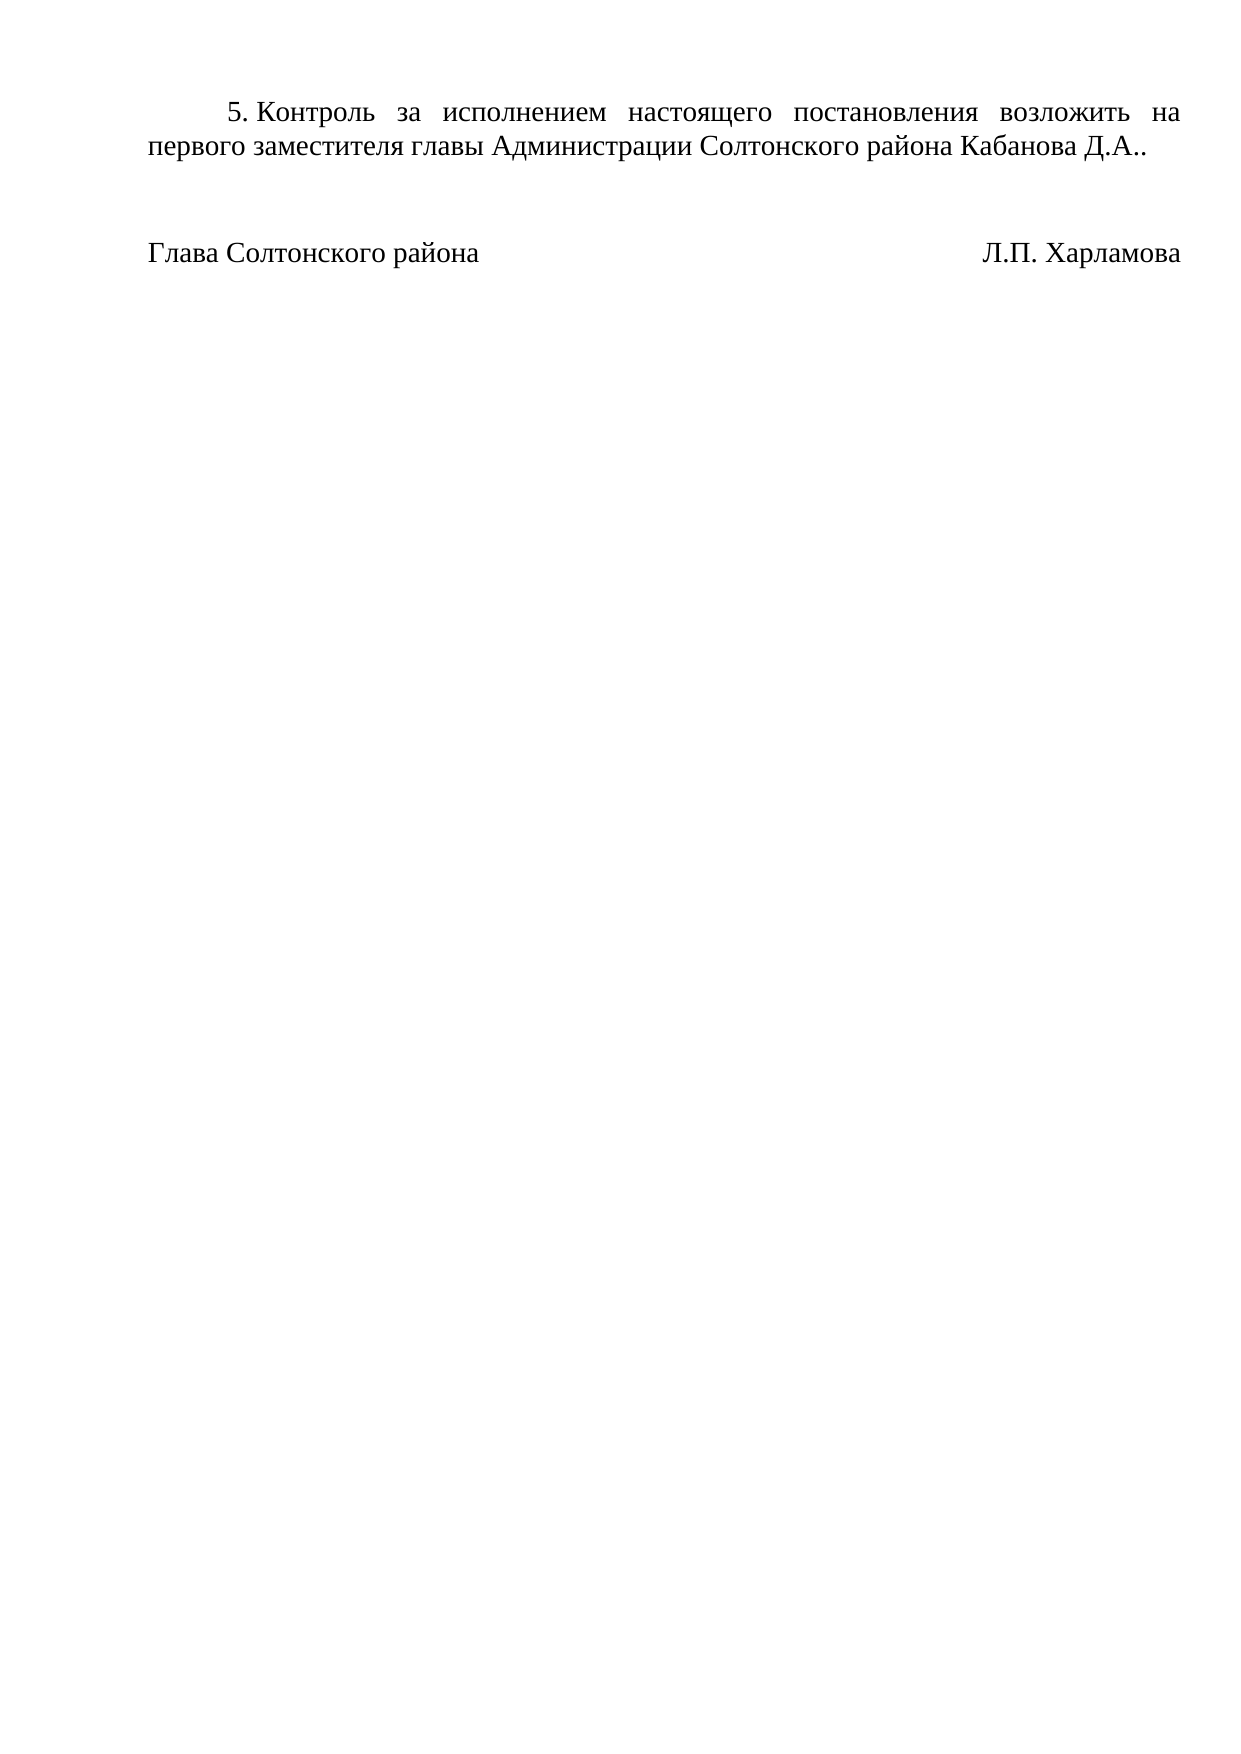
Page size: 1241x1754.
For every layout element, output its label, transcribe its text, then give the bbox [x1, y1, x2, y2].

text 5. Контроль за исполнением настоящего постановления возложить на первого заместителя главы Администрации Солтонского района Кабанова Д.А.. [148, 94, 1181, 162]
text Глава Солтонского района Л.П. Харламова [148, 236, 1181, 269]
